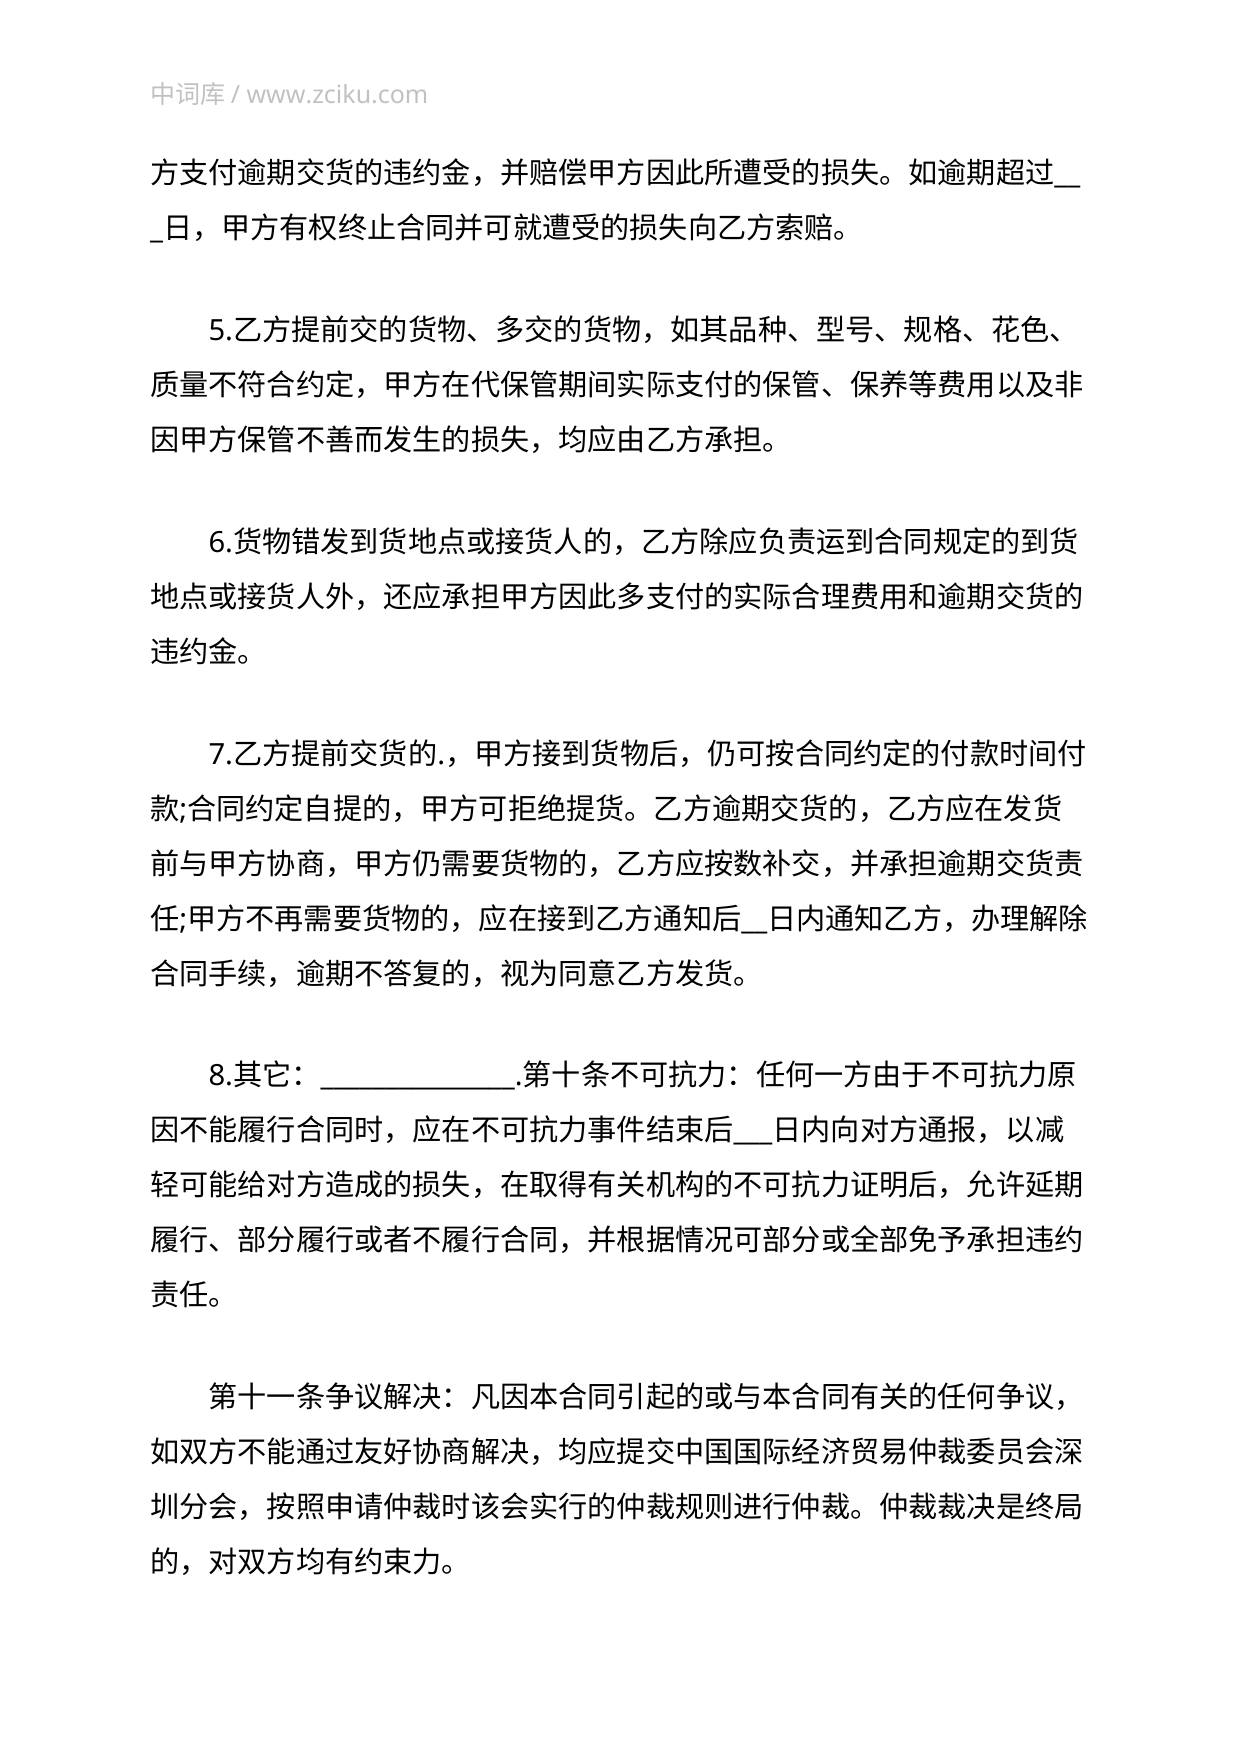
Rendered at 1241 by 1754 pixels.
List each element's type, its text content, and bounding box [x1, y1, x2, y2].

text 6.货物错发到货地点或接货人的，乙方除应负责运到合同规定的到货地点或接货人外，还应承担甲方因此多支付的实际合理费用和逾期交货的违约金。 [150, 519, 1090, 671]
text 7.乙方提前交货的.，甲方接到货物后，仍可按合同约定的付款时间付款;合同约定自提的，甲方可拒绝提货。乙方逾期交货的，乙方应在发货前与甲方协商，甲方仍需要货物的，乙方应按数补交，并承担逾期交货责任;甲方不再需要货物的，应在接到乙方通知后__日内通知乙方，办理解除合同手续，逾期不答复的，视为同意乙方发货。 [150, 730, 1090, 992]
text 5.乙方提前交的货物、多交的货物，如其品种、型号、规格、花色、质量不符合约定，甲方在代保管期间实际支付的保管、保养等费用以及非因甲方保管不善而发生的损失，均应由乙方承担。 [150, 307, 1090, 459]
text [150, 150, 1090, 247]
text 第十一条争议解决：凡因本合同引起的或与本合同有关的任何争议，如双方不能通过友好协商解决，均应提交中国国际经济贸易仲裁委员会深圳分会，按照申请仲裁时该会实行的仲裁规则进行仲裁。仲裁裁决是终局的，对双方均有约束力。 [150, 1373, 1090, 1581]
text 8.其它：_______________.第十条不可抗力：任何一方由于不可抗力原因不能履行合同时，应在不可抗力事件结束后___日内向对方通报，以减轻可能给对方造成的损失，在取得有关机构的不可抗力证明后，允许延期履行、部分履行或者不履行合同，并根据情况可部分或全部免予承担违约责任。 [150, 1052, 1090, 1314]
